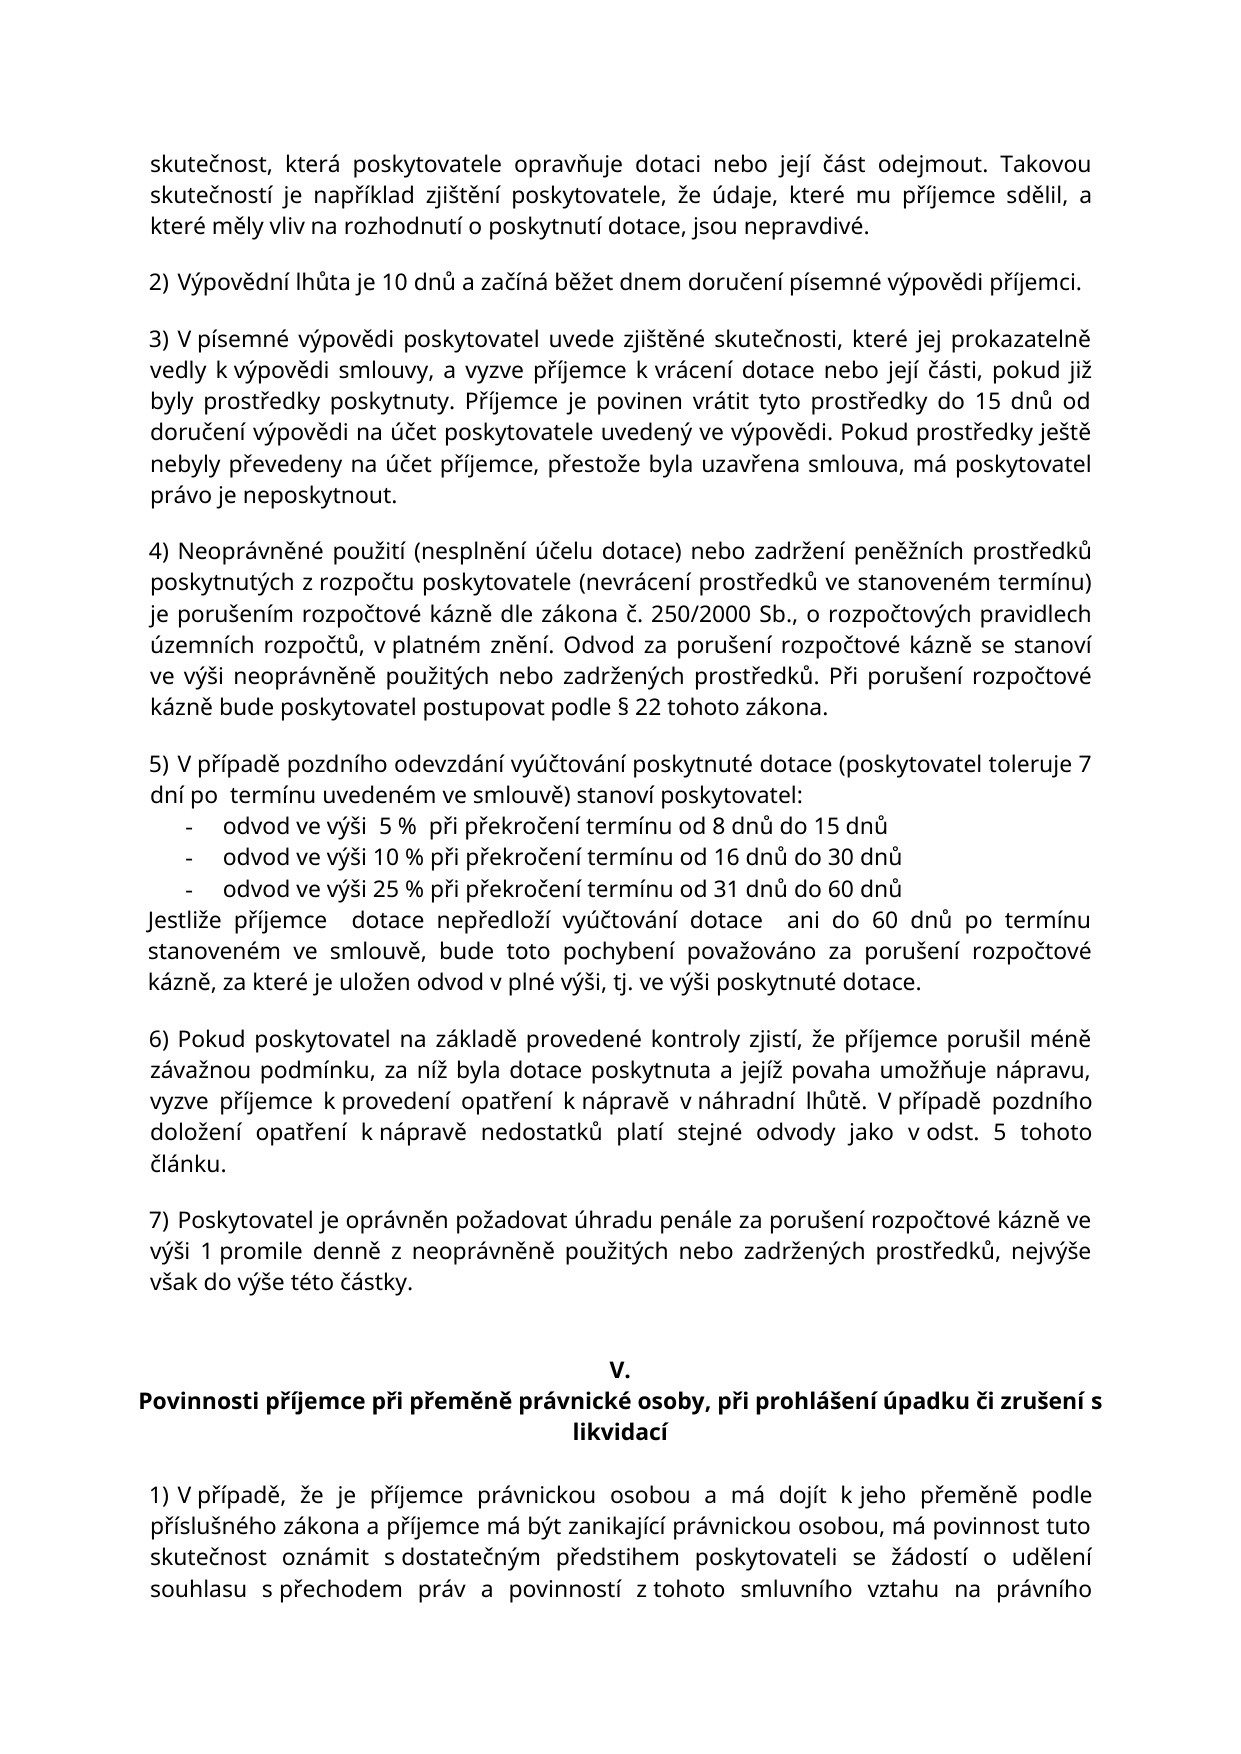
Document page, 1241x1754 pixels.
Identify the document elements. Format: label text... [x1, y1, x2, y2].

list Poskytovatel je oprávněn požadovat úhradu penále za porušení rozpočtové kázně ve výši 1 promile denně z neoprávněně použitých nebo zadržených prostředků, nejvýše však do výše této částky. [149, 1204, 1093, 1298]
text Jestliže příjemce dotace nepředloží vyúčtování dotace ani do 60 dnů po termínu stanoveném ve smlouvě, bude toto pochybení považováno za porušení rozpočtové kázně, za které je uložen odvod v plné výši, tj. ve výši poskytnuté dotace. [148, 904, 1093, 998]
list Pokud poskytovatel na základě provedené kontroly zjistí, že příjemce porušil méně závažnou podmínku, za níž byla dotace poskytnuta a jejíž povaha umožňuje nápravu, vyzve příjemce k provedení opatření k nápravě v náhradní lhůtě. V případě pozdního doložení opatření k nápravě nedostatků platí stejné odvody jako v odst. 5 tohoto článku. [149, 1023, 1093, 1179]
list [149, 148, 1093, 241]
list odvod ve výši 10 % při překročení termínu od 16 dnů do 30 dnů [185, 841, 1093, 873]
list odvod ve výši 5 % při překročení termínu od 8 dnů do 15 dnů [185, 810, 1093, 841]
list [149, 1479, 1093, 1604]
text V. [133, 1354, 1107, 1385]
list odvod ve výši 25 % při překročení termínu od 31 dnů do 60 dnů [185, 873, 1093, 904]
list Neoprávněné použití (nesplnění účelu dotace) nebo zadržení peněžních prostředků poskytnutých z rozpočtu poskytovatele (nevrácení prostředků ve stanoveném termínu) je porušením rozpočtové kázně dle zákona č. 250/2000 Sb., o rozpočtových pravidlech územních rozpočtů, v platném znění. Odvod za porušení rozpočtové kázně se stanoví ve výši neoprávněně použitých nebo zadržených prostředků. Při porušení rozpočtové kázně bude poskytovatel postupovat podle § 22 tohoto zákona. [149, 535, 1093, 723]
text Povinnosti příjemce při přeměně právnické osoby, při prohlášení úpadku či zrušení s likvidací [133, 1385, 1107, 1448]
list V písemné výpovědi poskytovatel uvede zjištěné skutečnosti, které jej prokazatelně vedly k výpovědi smlouvy, a vyzve příjemce k vrácení dotace nebo její části, pokud již byly prostředky poskytnuty. Příjemce je povinen vrátit tyto prostředky do 15 dnů od doručení výpovědi na účet poskytovatele uvedený ve výpovědi. Pokud prostředky ještě nebyly převedeny na účet příjemce, přestože byla uzavřena smlouva, má poskytovatel právo je neposkytnout. [149, 323, 1093, 510]
list V případě pozdního odevzdání vyúčtování poskytnuté dotace (poskytovatel toleruje 7 dní po termínu uvedeném ve smlouvě) stanoví poskytovatel: [149, 748, 1093, 810]
list Výpovědní lhůta je 10 dnů a začíná běžet dnem doručení písemné výpovědi příjemci. [149, 266, 1093, 298]
